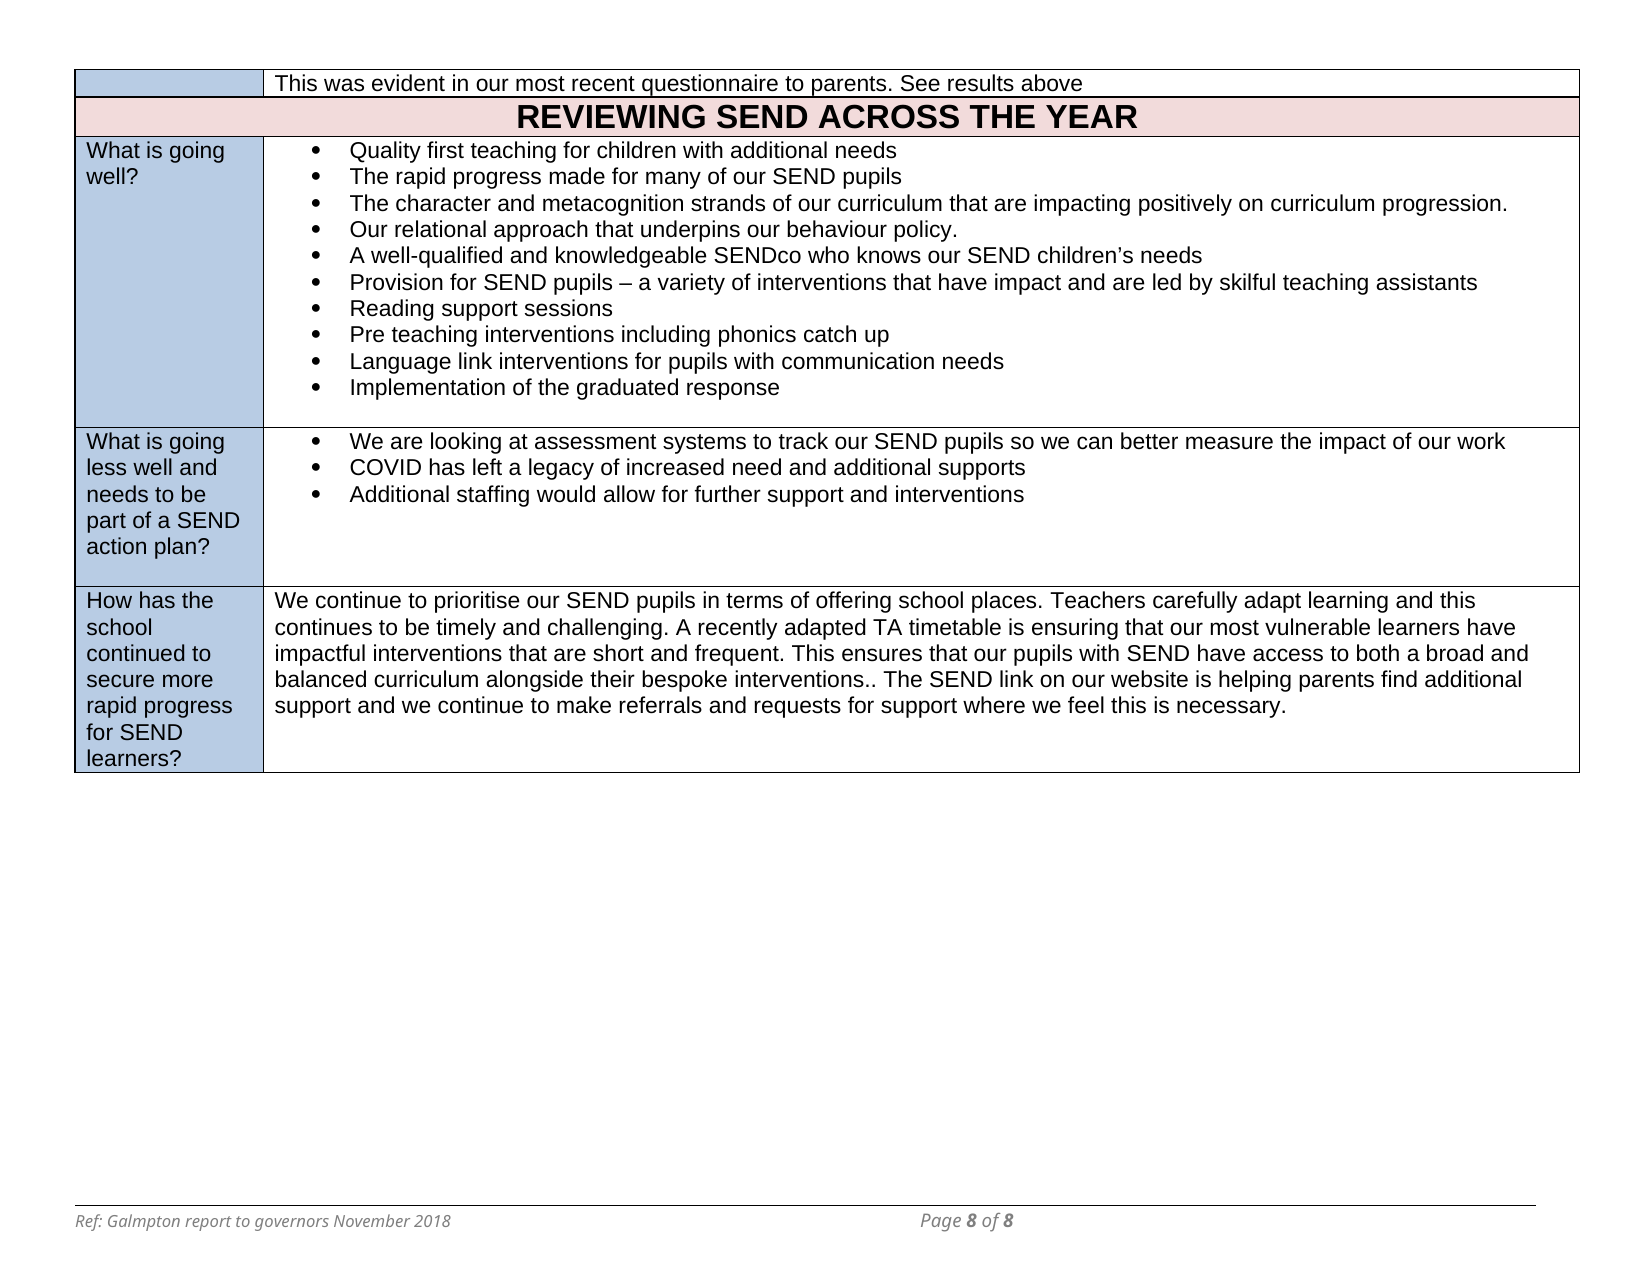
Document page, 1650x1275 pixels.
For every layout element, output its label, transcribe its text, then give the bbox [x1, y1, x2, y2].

table_cell We are looking at assessment systems to track our SEND pupils so we can better measure the impact of our work COVID has left a legacy of increased need and additional supports Additional staffing would allow for further support and interventions [264, 428, 1579, 586]
table_cell What is going well? [76, 137, 263, 427]
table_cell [264, 70, 1579, 96]
table_cell Quality first teaching for children with additional needs The rapid progress made for many of our SEND pupils The character and metacognition strands of our curriculum that are impacting positively on curriculum progression. Our relational approach that underpins our behaviour policy. A well-qualified and knowledgeable SENDco who knows our SEND children’s needs Provision for SEND pupils – a variety of interventions that have impact and are led by skilful teaching assistants Reading support sessions Pre teaching interventions including phonics catch up Language link interventions for pupils with communication needs Implementation of the graduated response [264, 137, 1579, 427]
table_cell What is going less well and needs to be part of a SEND action plan? [76, 428, 263, 586]
table_cell We continue to prioritise our SEND pupils in terms of offering school places. Teachers carefully adapt learning and this continues to be timely and challenging. A recently adapted TA timetable is ensuring that our most vulnerable learners have impactful interventions that are short and frequent. This ensures that our pupils with SEND have access to both a broad and balanced curriculum alongside their bespoke interventions.. The SEND link on our website is helping parents find additional support and we continue to make referrals and requests for support where we feel this is necessary. [264, 587, 1579, 772]
table_cell REVIEWING SEND ACROSS THE YEAR [76, 98, 1579, 136]
table_cell How has the school continued to secure more rapid progress for SEND learners? [76, 587, 263, 772]
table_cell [76, 70, 263, 96]
